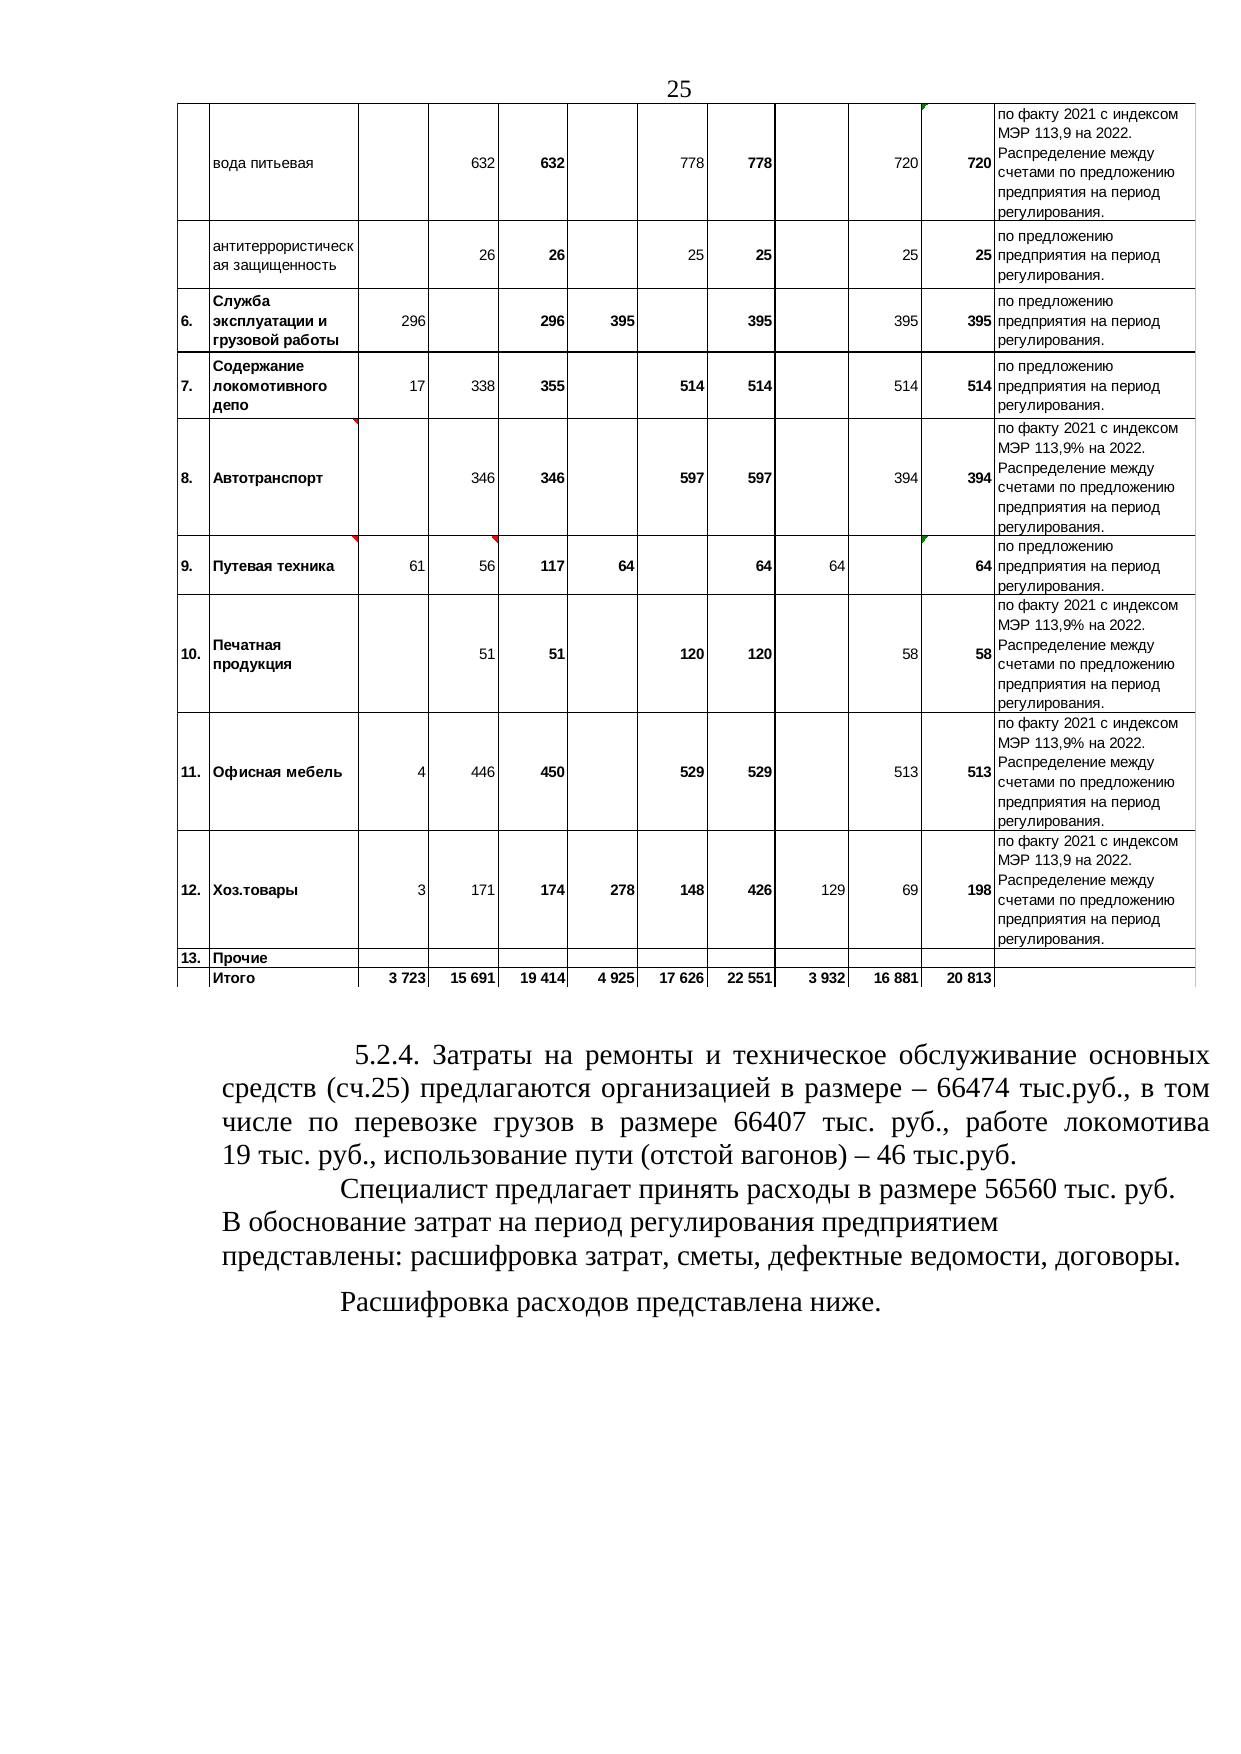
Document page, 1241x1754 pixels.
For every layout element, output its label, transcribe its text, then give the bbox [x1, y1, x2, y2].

text 5.2.4. Затраты на ремонты и техническое обслуживание основных средств (сч.25) предлагаются организацией в размере – 66474 тыс.руб., в том числе по перевозке грузов в размере 66407 тыс. руб., работе локомотива 19 тыс. руб., использование пути (отстой вагонов) – 46 тыс.руб. [222, 1037, 1211, 1171]
text Специалист предлагает принять расходы в размере 56560 тыс. руб. В обоснование затрат на период регулирования предприятием представлены: расшифровка затрат, сметы, дефектные ведомости, договоры. [222, 1171, 1181, 1272]
text Расшифровка расходов представлена ниже. [222, 1284, 1181, 1318]
